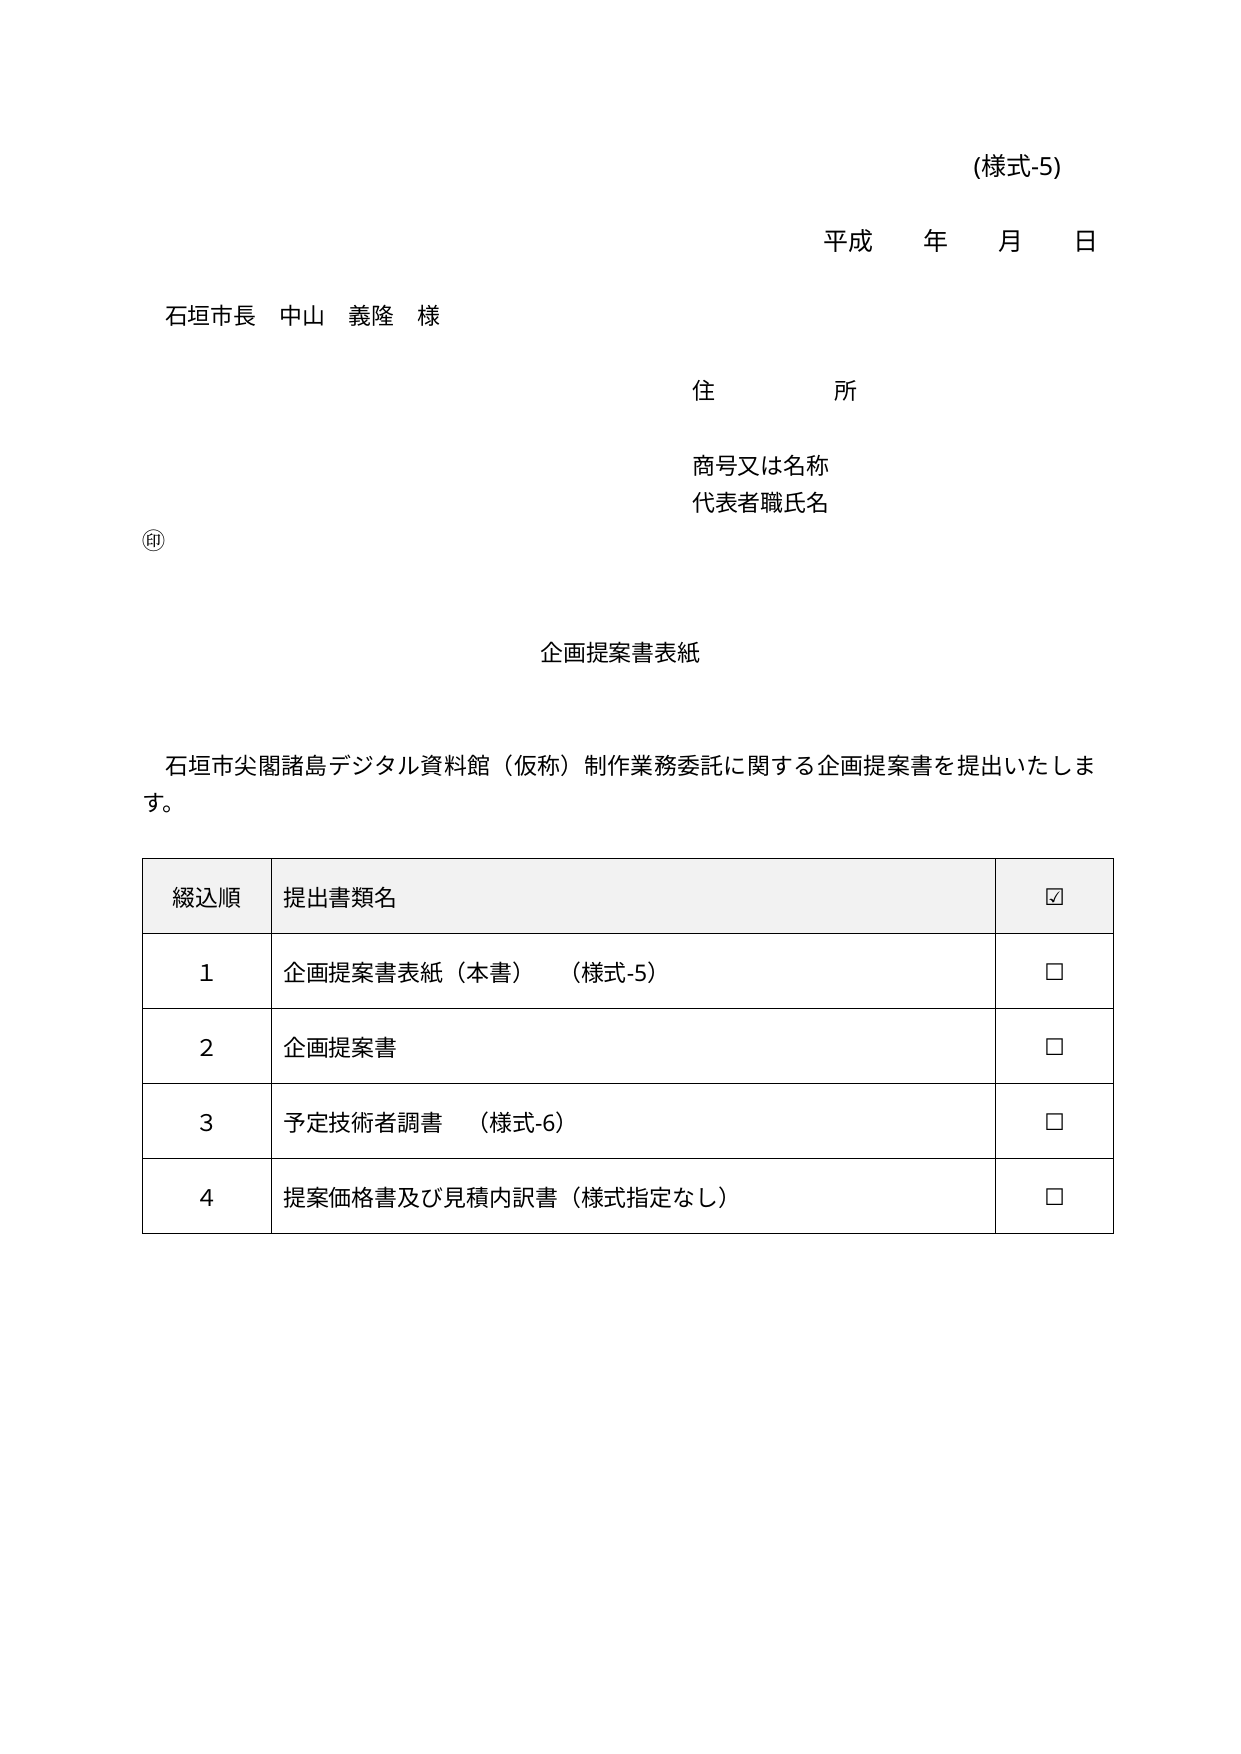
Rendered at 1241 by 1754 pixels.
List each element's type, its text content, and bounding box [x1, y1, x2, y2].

table_header 綴込順 [143, 859, 271, 933]
table_header 提出書類名 [272, 859, 995, 933]
table_cell 企画提案書表紙（本書） （様式-5） [272, 934, 995, 1008]
text 企画提案書表紙 [142, 633, 1098, 671]
table_cell ２ [143, 1009, 271, 1083]
text 代表者職氏名 ㊞ [142, 483, 1098, 558]
text 住 所 [142, 371, 1098, 408]
text (様式-5) [142, 146, 1098, 183]
text 平成 年 月 日 [142, 221, 1098, 258]
text 商号又は名称 [142, 446, 1098, 483]
table_cell ４ [143, 1159, 271, 1233]
table_cell ３ [143, 1084, 271, 1158]
table_cell １ [143, 934, 271, 1008]
text 石垣市長 中山 義隆 様 [142, 296, 1098, 333]
text 石垣市尖閣諸島デジタル資料館（仮称）制作業務委託に関する企画提案書を提出いたします。 [142, 746, 1098, 821]
table_cell 企画提案書 [272, 1009, 995, 1083]
table_cell 予定技術者調書 （様式-6） [272, 1084, 995, 1158]
table_cell 提案価格書及び見積内訳書（様式指定なし） [272, 1159, 995, 1233]
